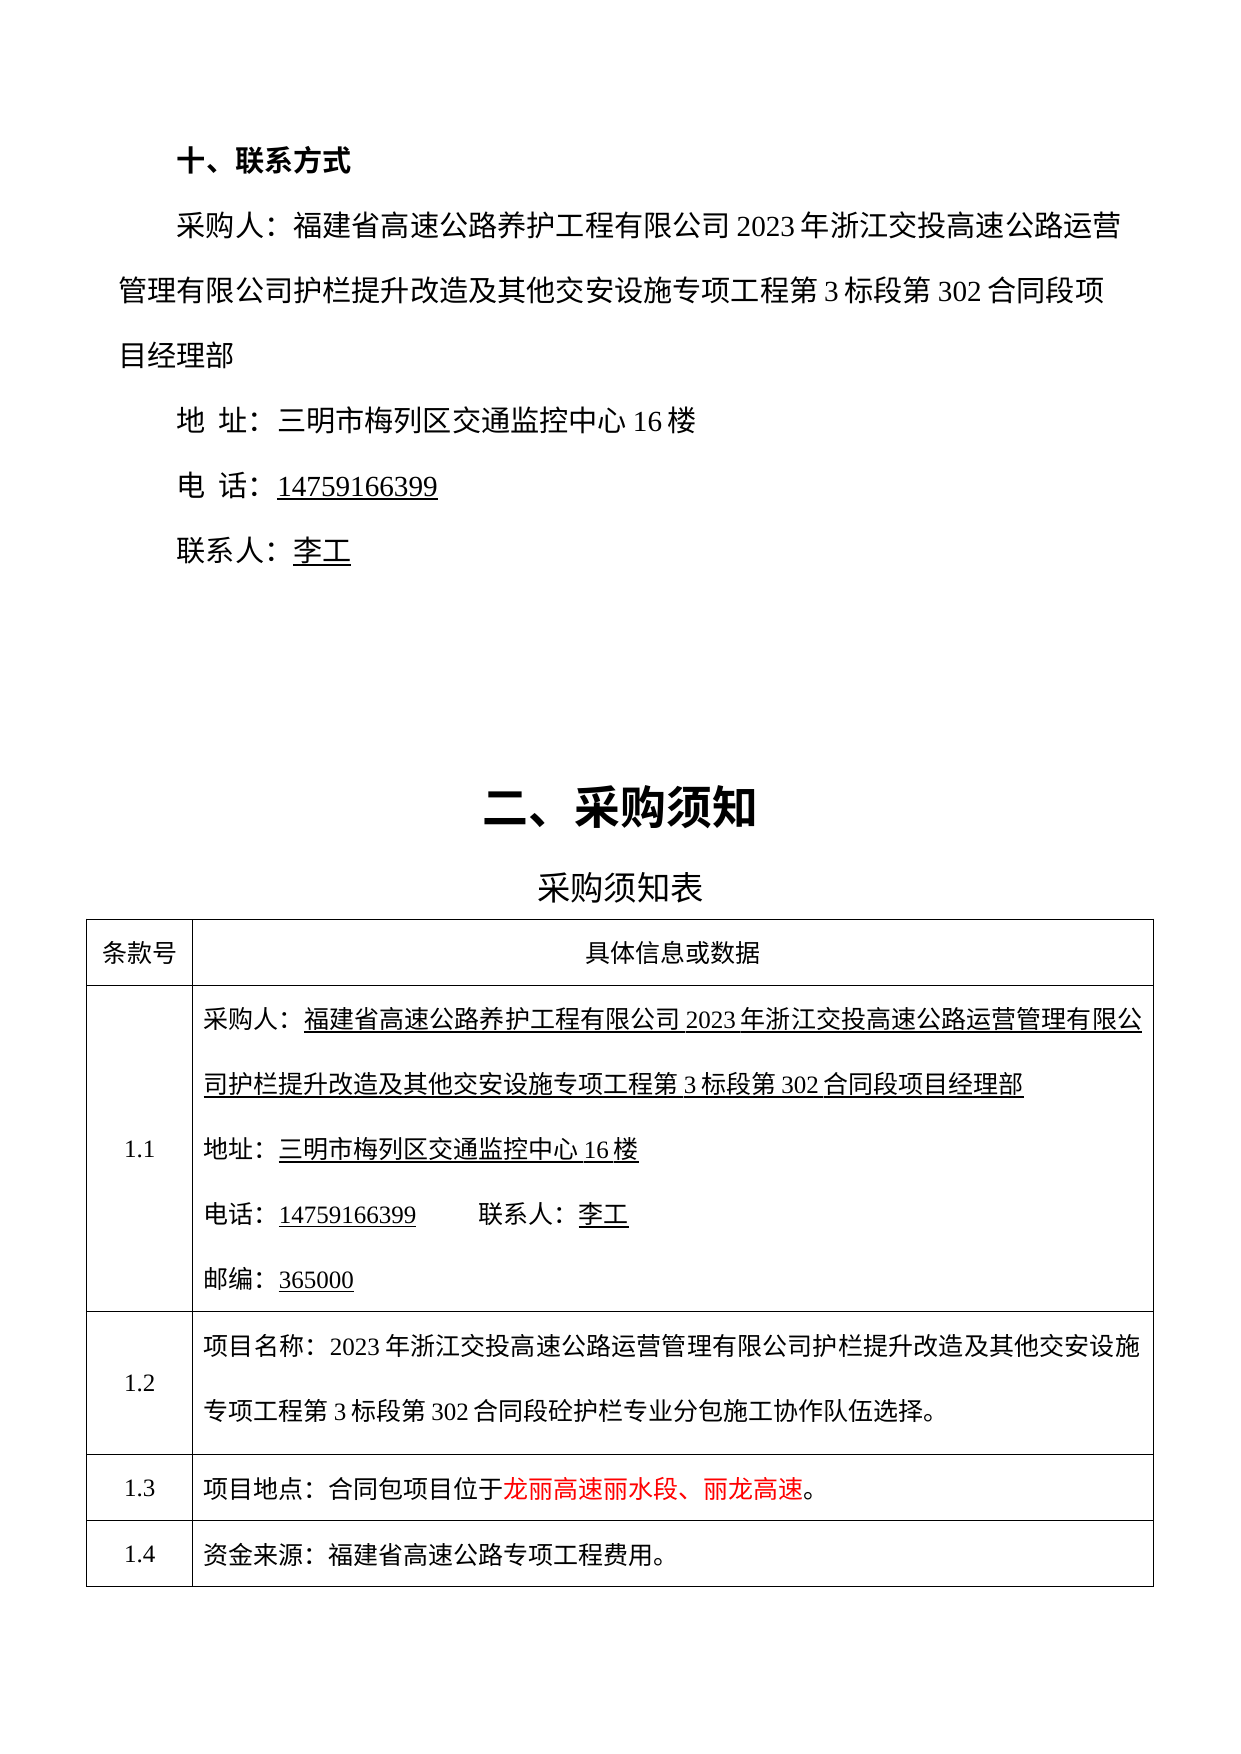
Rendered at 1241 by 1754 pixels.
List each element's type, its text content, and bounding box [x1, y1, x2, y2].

text 二、采购须知 [118, 756, 1122, 853]
table_cell 1.4 [87, 1521, 192, 1586]
text 采购须知表 [118, 853, 1122, 918]
table_cell 项目名称：2023年浙江交投高速公路运营管理有限公司护栏提升改造及其他交安设施专项工程第3标段第302合同段砼护栏专业分包施工协作队伍选择。 [193, 1312, 1153, 1454]
table_cell 项目地点：合同包项目位于龙丽高速丽水段、丽龙高速。 [193, 1455, 1153, 1520]
table_cell 采购人：福建省高速公路养护工程有限公司2023年浙江交投高速公路运营管理有限公司护栏提升改造及其他交安设施专项工程第3标段第302合同段项目经理部 地址：三明市梅列区交通监控中心16楼 电话：14759166399 联系人：李工 邮编：365000 [193, 986, 1153, 1311]
table_header 具体信息或数据 [193, 920, 1153, 984]
table_cell 1.2 [87, 1312, 192, 1454]
table_header 条款号 [87, 920, 192, 984]
table_cell 1.1 [87, 986, 192, 1311]
text 电 话：14759166399 [118, 451, 1122, 516]
table_cell 资金来源：福建省高速公路专项工程费用。 [193, 1521, 1153, 1586]
table_cell 1.3 [87, 1455, 192, 1520]
text 采购人：福建省高速公路养护工程有限公司2023年浙江交投高速公路运营管理有限公司护栏提升改造及其他交安设施专项工程第3标段第302合同段项目经理部 [118, 191, 1122, 386]
text 联系人：李工 [118, 516, 1122, 581]
text 地 址：三明市梅列区交通监控中心16楼 [176, 386, 1122, 451]
text 十、联系方式 [118, 126, 1122, 191]
